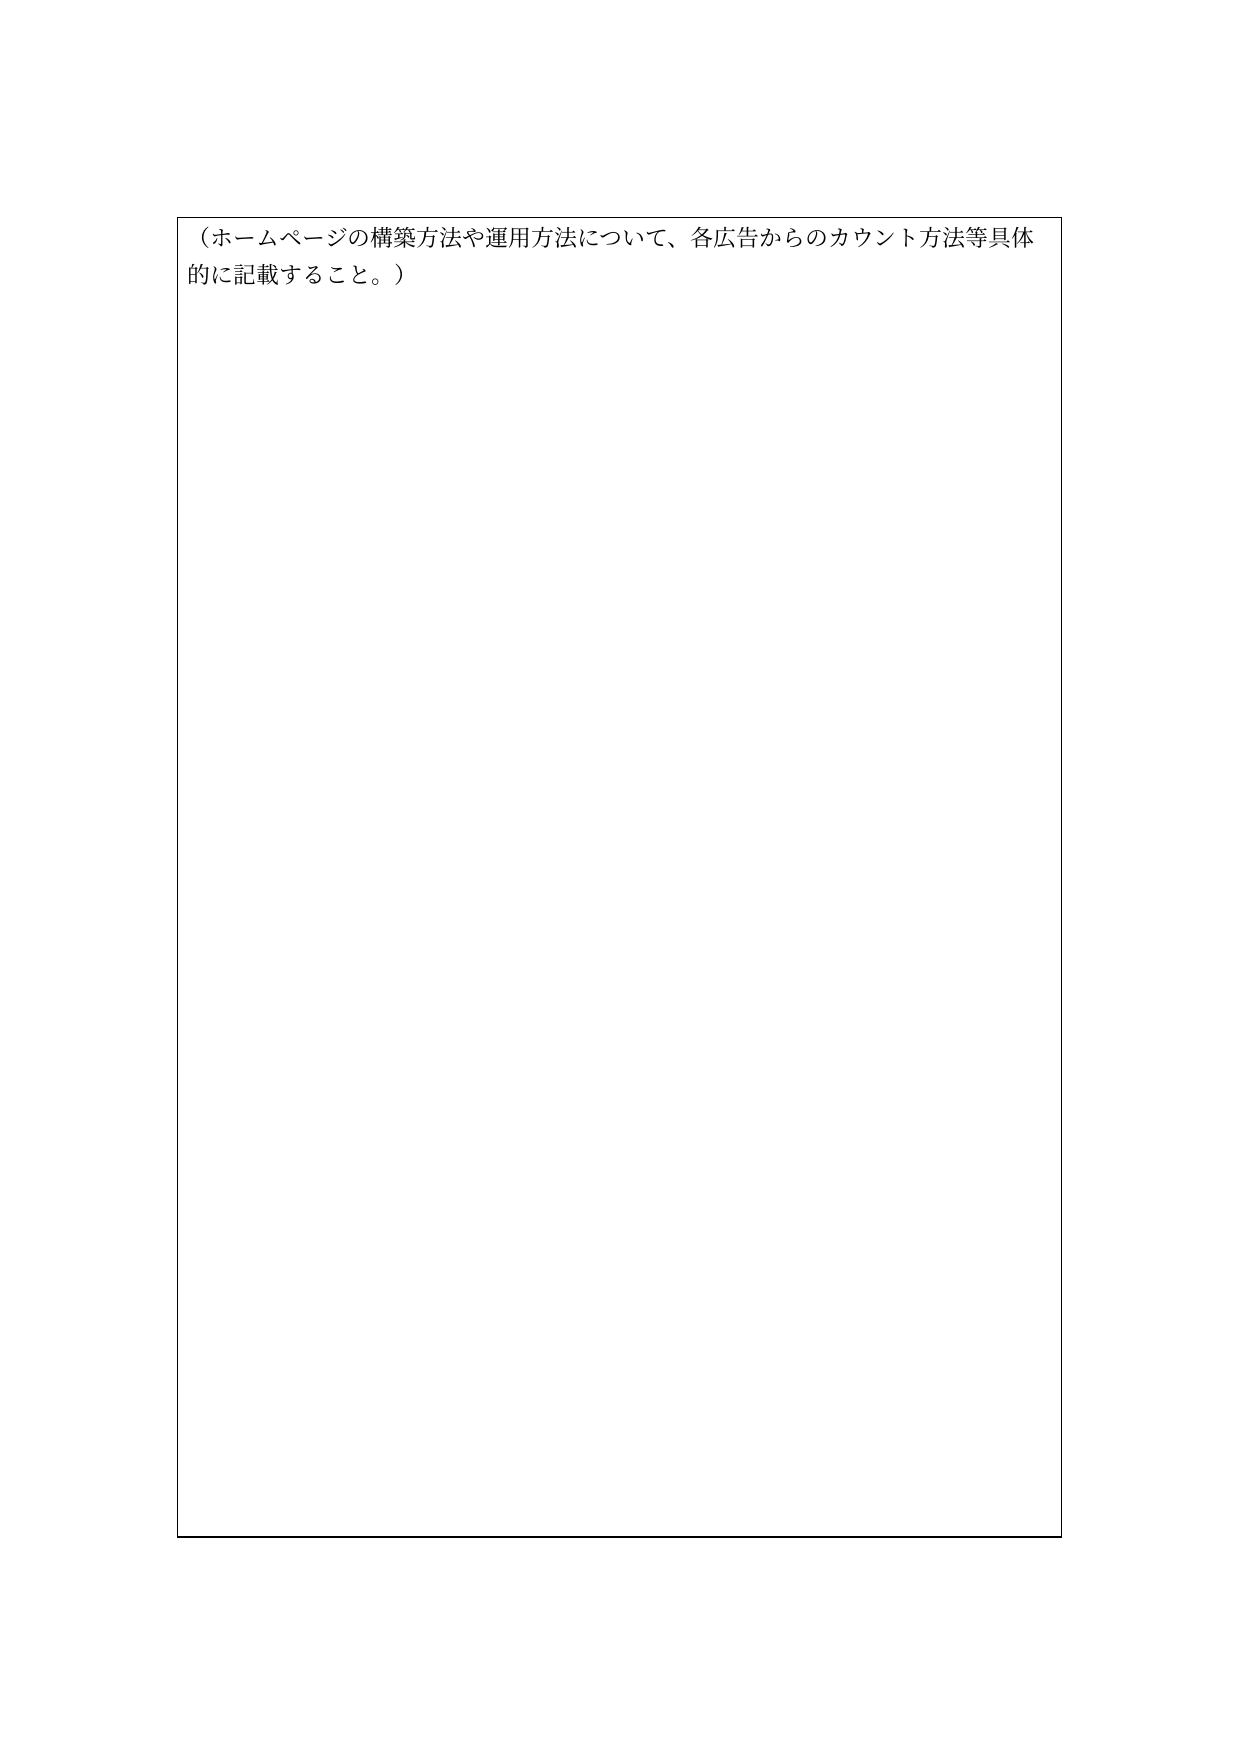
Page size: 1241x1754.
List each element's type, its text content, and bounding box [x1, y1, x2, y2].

table_header （ホームページの構築方法や運用方法について、各広告からのカウント方法等具体的に記載すること。） [178, 218, 1061, 1536]
